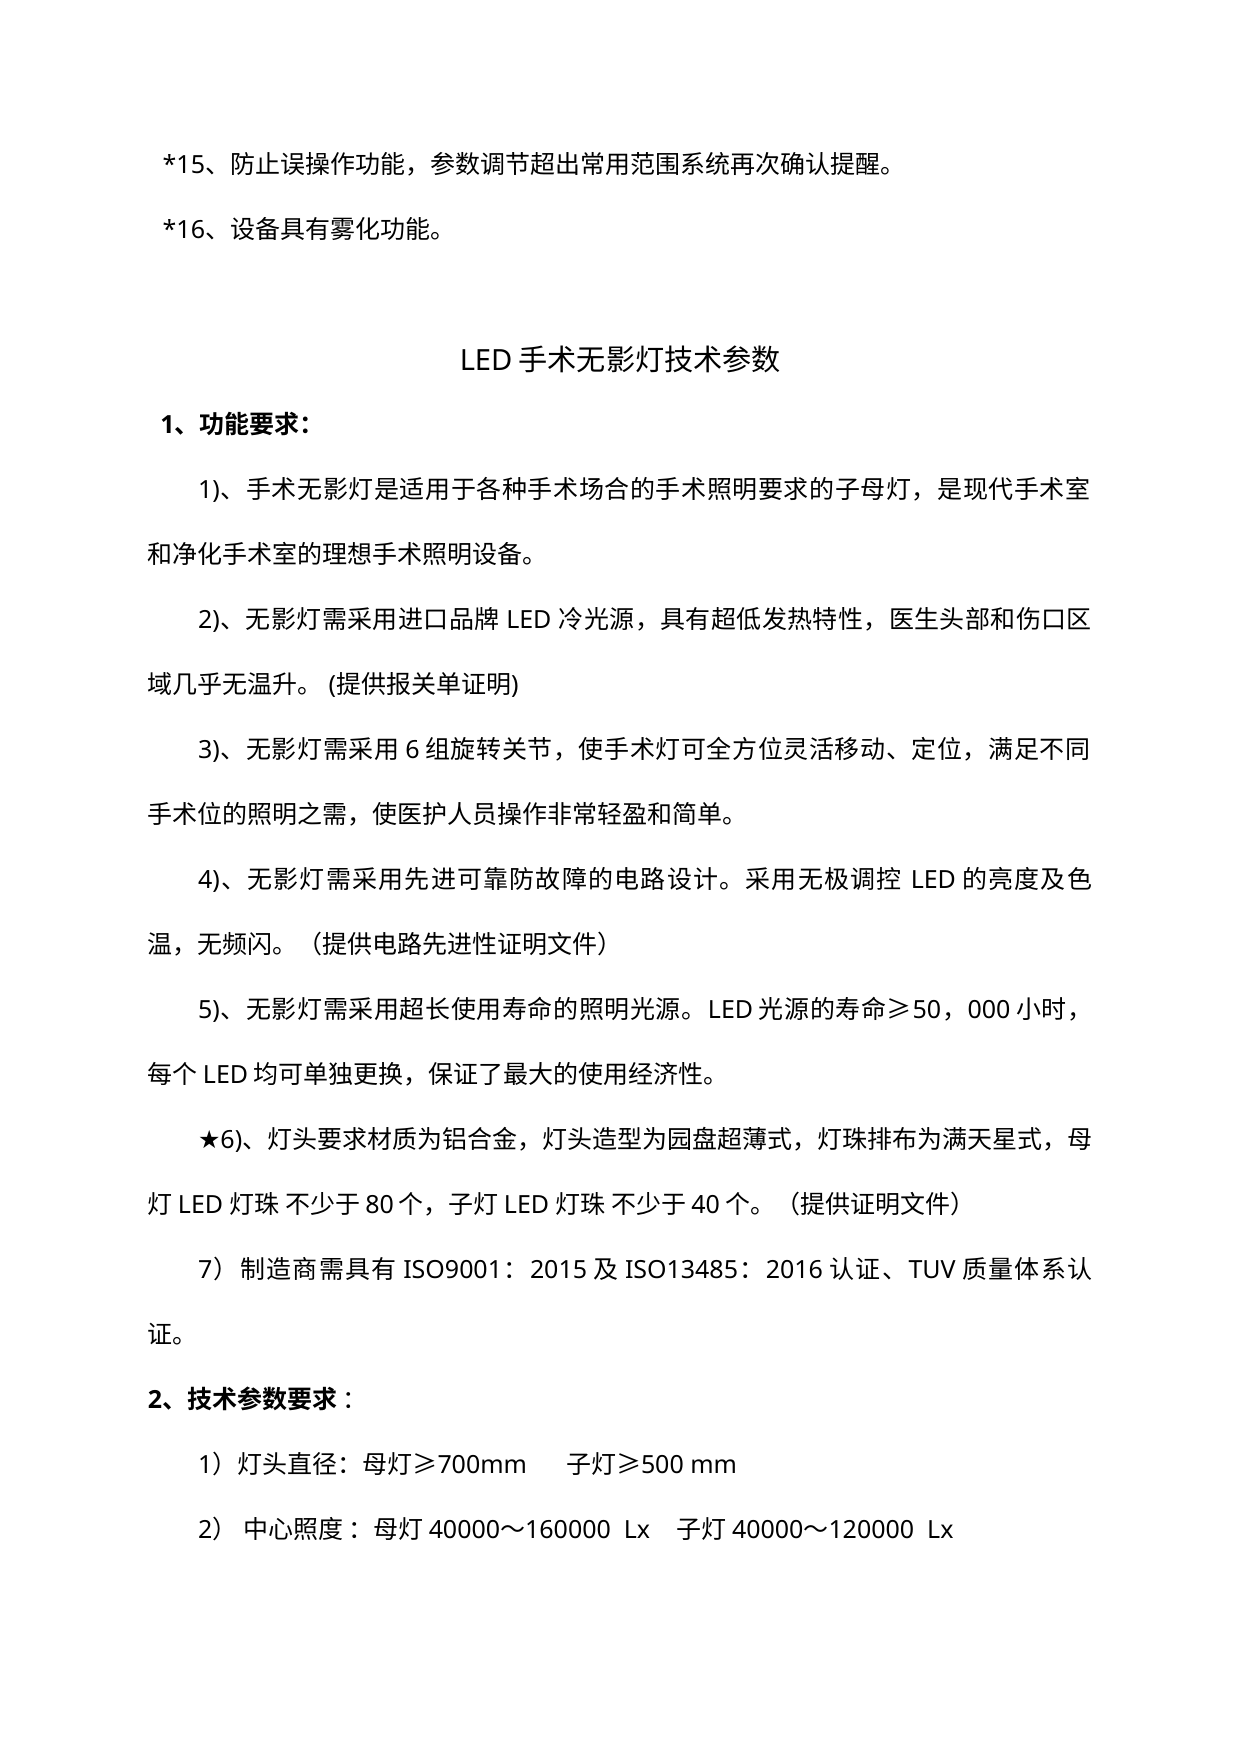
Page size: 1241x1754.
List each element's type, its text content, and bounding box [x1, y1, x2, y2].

list *15、防止误操作功能，参数调节超出常用范围系统再次确认提醒。 [162, 130, 1092, 195]
text 1)、手术无影灯是适用于各种手术场合的手术照明要求的子母灯，是现代手术室和净化手术室的理想手术照明设备。 [148, 455, 1092, 585]
text 2） 中心照度 ：母灯40000～160000 Lx 子灯 40000～120000 Lx [148, 1495, 1092, 1560]
list *16、设备具有雾化功能。 [162, 195, 1092, 260]
text ★6)、灯头要求材质为铝合金，灯头造型为园盘超薄式，灯珠排布为满天星式，母灯LED 灯珠 不少于80个，子灯LED 灯珠 不少于40个。（提供证明文件） [148, 1105, 1092, 1235]
text 1）灯头直径：母灯≥700mm 子灯≥500 mm [148, 1430, 1092, 1495]
text 3)、无影灯需采用6组旋转关节，使手术灯可全方位灵活移动、定位，满足不同手术位的照明之需，使医护人员操作非常轻盈和简单。 [148, 715, 1092, 845]
text 2、技术参数要求 ： [148, 1365, 1092, 1430]
text 7）制造商需具有ISO9001：2015及ISO13485：2016认证、TUV质量体系认证。 [148, 1235, 1092, 1365]
text 1、功能要求： [148, 390, 1092, 455]
text 5)、无影灯需采用超长使用寿命的照明光源。LED光源的寿命≥50，000小时，每个LED均可单独更换，保证了最大的使用经济性。 [148, 975, 1092, 1105]
text 2)、无影灯需采用进口品牌 LED 冷光源，具有超低发热特性，医生头部和伤口区域几乎无温升。 (提供报关单证明) [148, 585, 1092, 715]
text LED手术无影灯技术参数 [148, 325, 1092, 390]
text 4)、无影灯需采用先进可靠防故障的电路设计。采用无极调控LED的亮度及色温，无频闪。（提供电路先进性证明文件） [148, 845, 1092, 975]
